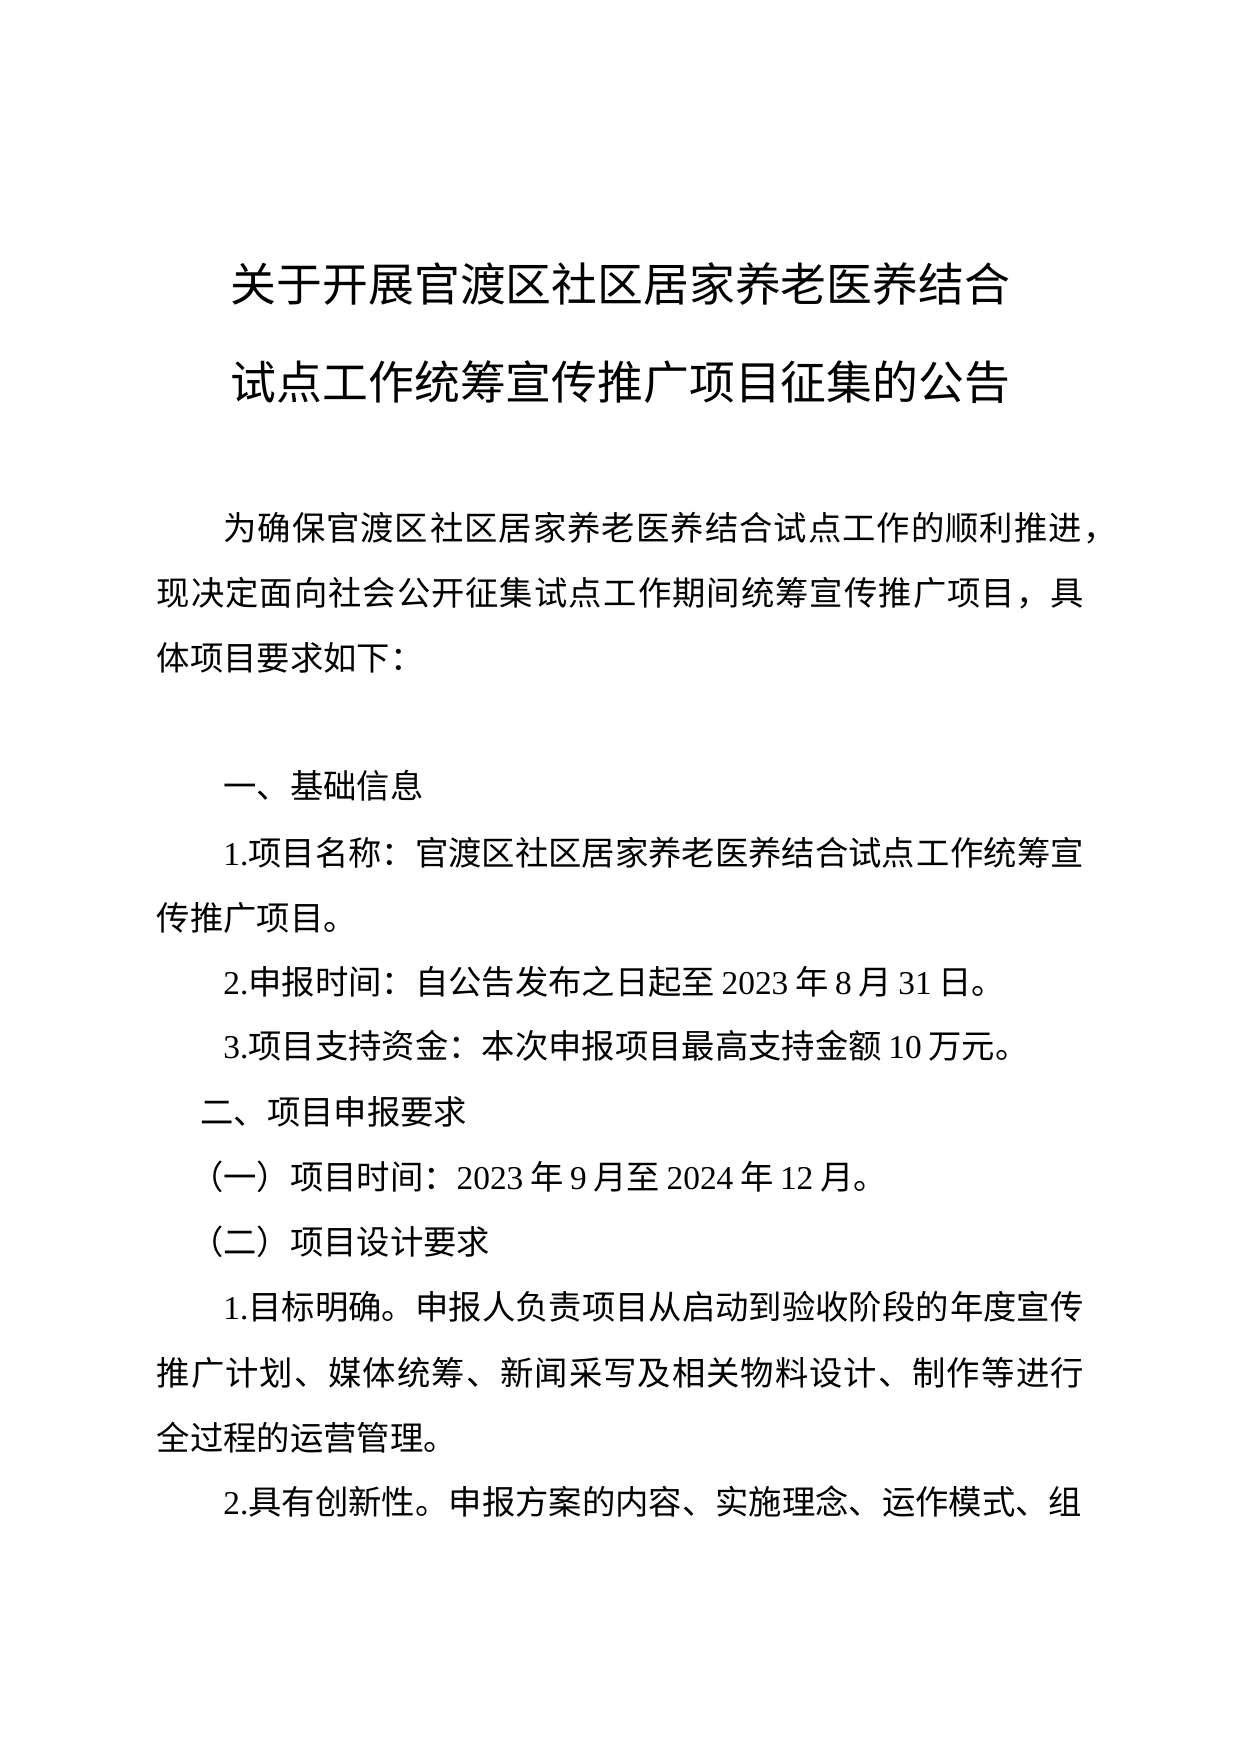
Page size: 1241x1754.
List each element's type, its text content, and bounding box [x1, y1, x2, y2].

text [156, 1468, 1084, 1533]
text 试点工作统筹宣传推广项目征集的公告 [156, 330, 1084, 428]
text 3.项目支持资金：本次申报项目最高支持金额10万元。 [156, 1013, 1084, 1078]
text 关于开展官渡区社区居家养老医养结合 [156, 233, 1084, 330]
text 为确保官渡区社区居家养老医养结合试点工作的顺利推进，现决定面向社会公开征集试点工作期间统筹宣传推广项目，具体项目要求如下： [156, 493, 1084, 688]
text 1.项目名称：官渡区社区居家养老医养结合试点工作统筹宣传推广项目。 [156, 818, 1084, 948]
text （一）项目时间：2023年9月至2024年12月。 [156, 1143, 1084, 1208]
text （二）项目设计要求 [156, 1208, 1084, 1273]
text 1.目标明确。申报人负责项目从启动到验收阶段的年度宣传推广计划、媒体统筹、新闻采写及相关物料设计、制作等进行全过程的运营管理。 [156, 1273, 1084, 1468]
text 2.申报时间：自公告发布之日起至2023年8月31日。 [156, 948, 1084, 1013]
list 项目申报要求 [200, 1078, 1084, 1143]
text 一、基础信息 [156, 753, 1084, 818]
